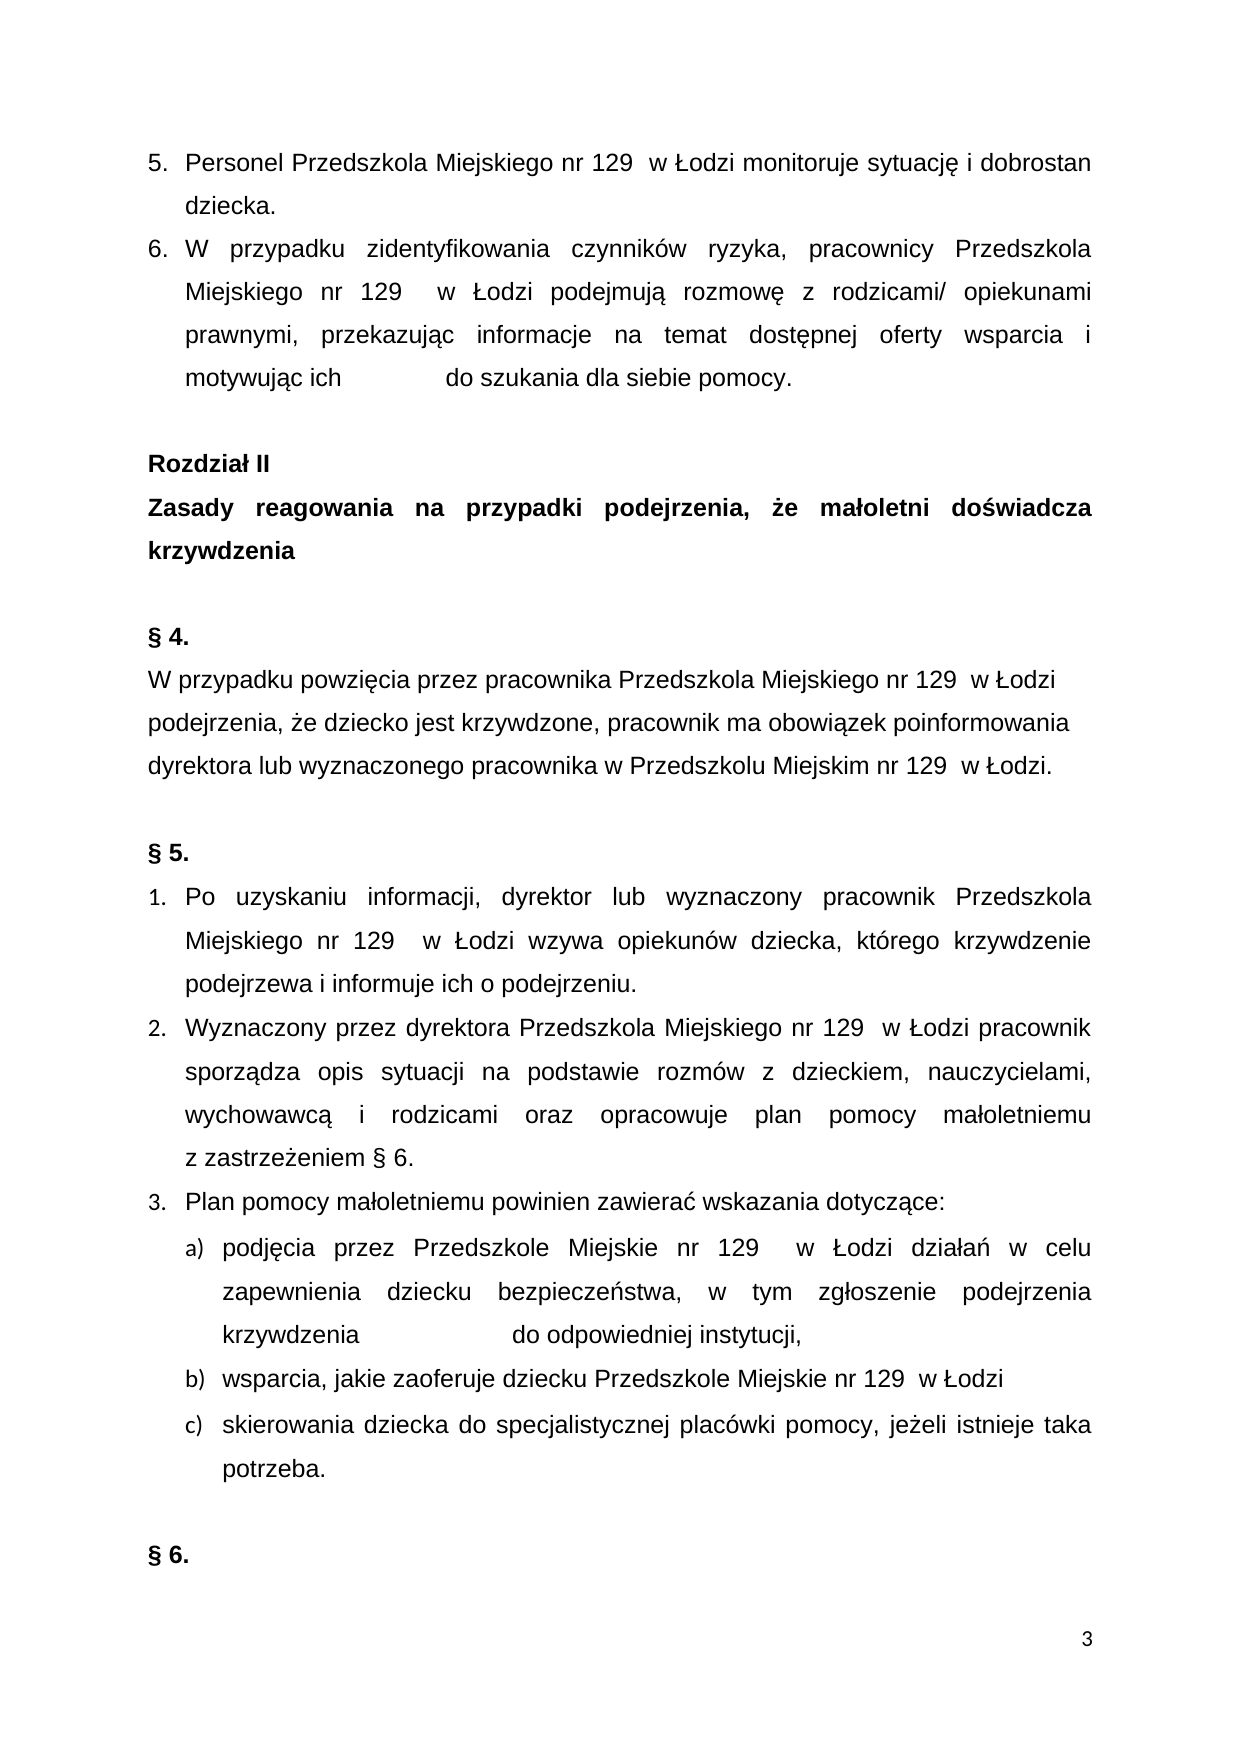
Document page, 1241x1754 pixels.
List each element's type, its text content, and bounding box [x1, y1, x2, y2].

list podjęcia przez Przedszkole Miejskie nr 129 w Łodzi działań w celu zapewnienia dziecku bezpieczeństwa, w tym zgłoszenie podejrzenia krzywdzenia do odpowiedniej instytucji, [185, 1232, 1093, 1349]
text § 4. [148, 622, 1093, 651]
text Rozdział II [148, 449, 1093, 478]
text W przypadku powzięcia przez pracownika Przedszkola Miejskiego nr 129 w Łodzi podejrzenia, że dziecko jest krzywdzone, pracownik ma obowiązek poinformowania dyrektora lub wyznaczonego pracownika w Przedszkolu Miejskim nr 129 w Łodzi. [148, 665, 1093, 780]
list wsparcia, jakie zaoferuje dziecku Przedszkole Miejskie nr 129 w Łodzi [185, 1363, 1093, 1393]
text Zasady reagowania na przypadki podejrzenia, że małoletni doświadcza krzywdzenia [148, 493, 1093, 564]
list Wyznaczony przez dyrektora Przedszkola Miejskiego nr 129 w Łodzi pracownik sporządza opis sytuacji na podstawie rozmów z dzieckiem, nauczycielami, wychowawcą i rodzicami oraz opracowuje plan pomocy małoletniemu z zastrzeżeniem § 6. [148, 1012, 1093, 1172]
list skierowania dziecka do specjalistycznej placówki pomocy, jeżeli istnieje taka potrzeba. [185, 1409, 1093, 1482]
list W przypadku zidentyfikowania czynników ryzyka, pracownicy Przedszkola Miejskiego nr 129 w Łodzi podejmują rozmowę z rodzicami/ opiekunami prawnymi, przekazując informacje na temat dostępnej oferty wsparcia i motywując ich do szukania dla siebie pomocy. [148, 234, 1093, 392]
text § 5. [148, 838, 1093, 866]
text § 6. [148, 1540, 1093, 1569]
list Personel Przedszkola Miejskiego nr 129 w Łodzi monitoruje sytuację i dobrostan dziecka. [148, 148, 1093, 219]
list Po uzyskaniu informacji, dyrektor lub wyznaczony pracownik Przedszkola Miejskiego nr 129 w Łodzi wzywa opiekunów dziecka, którego krzywdzenie podejrzewa i informuje ich o podejrzeniu. [148, 881, 1093, 997]
list Plan pomocy małoletniemu powinien zawierać wskazania dotyczące: [148, 1186, 1093, 1217]
